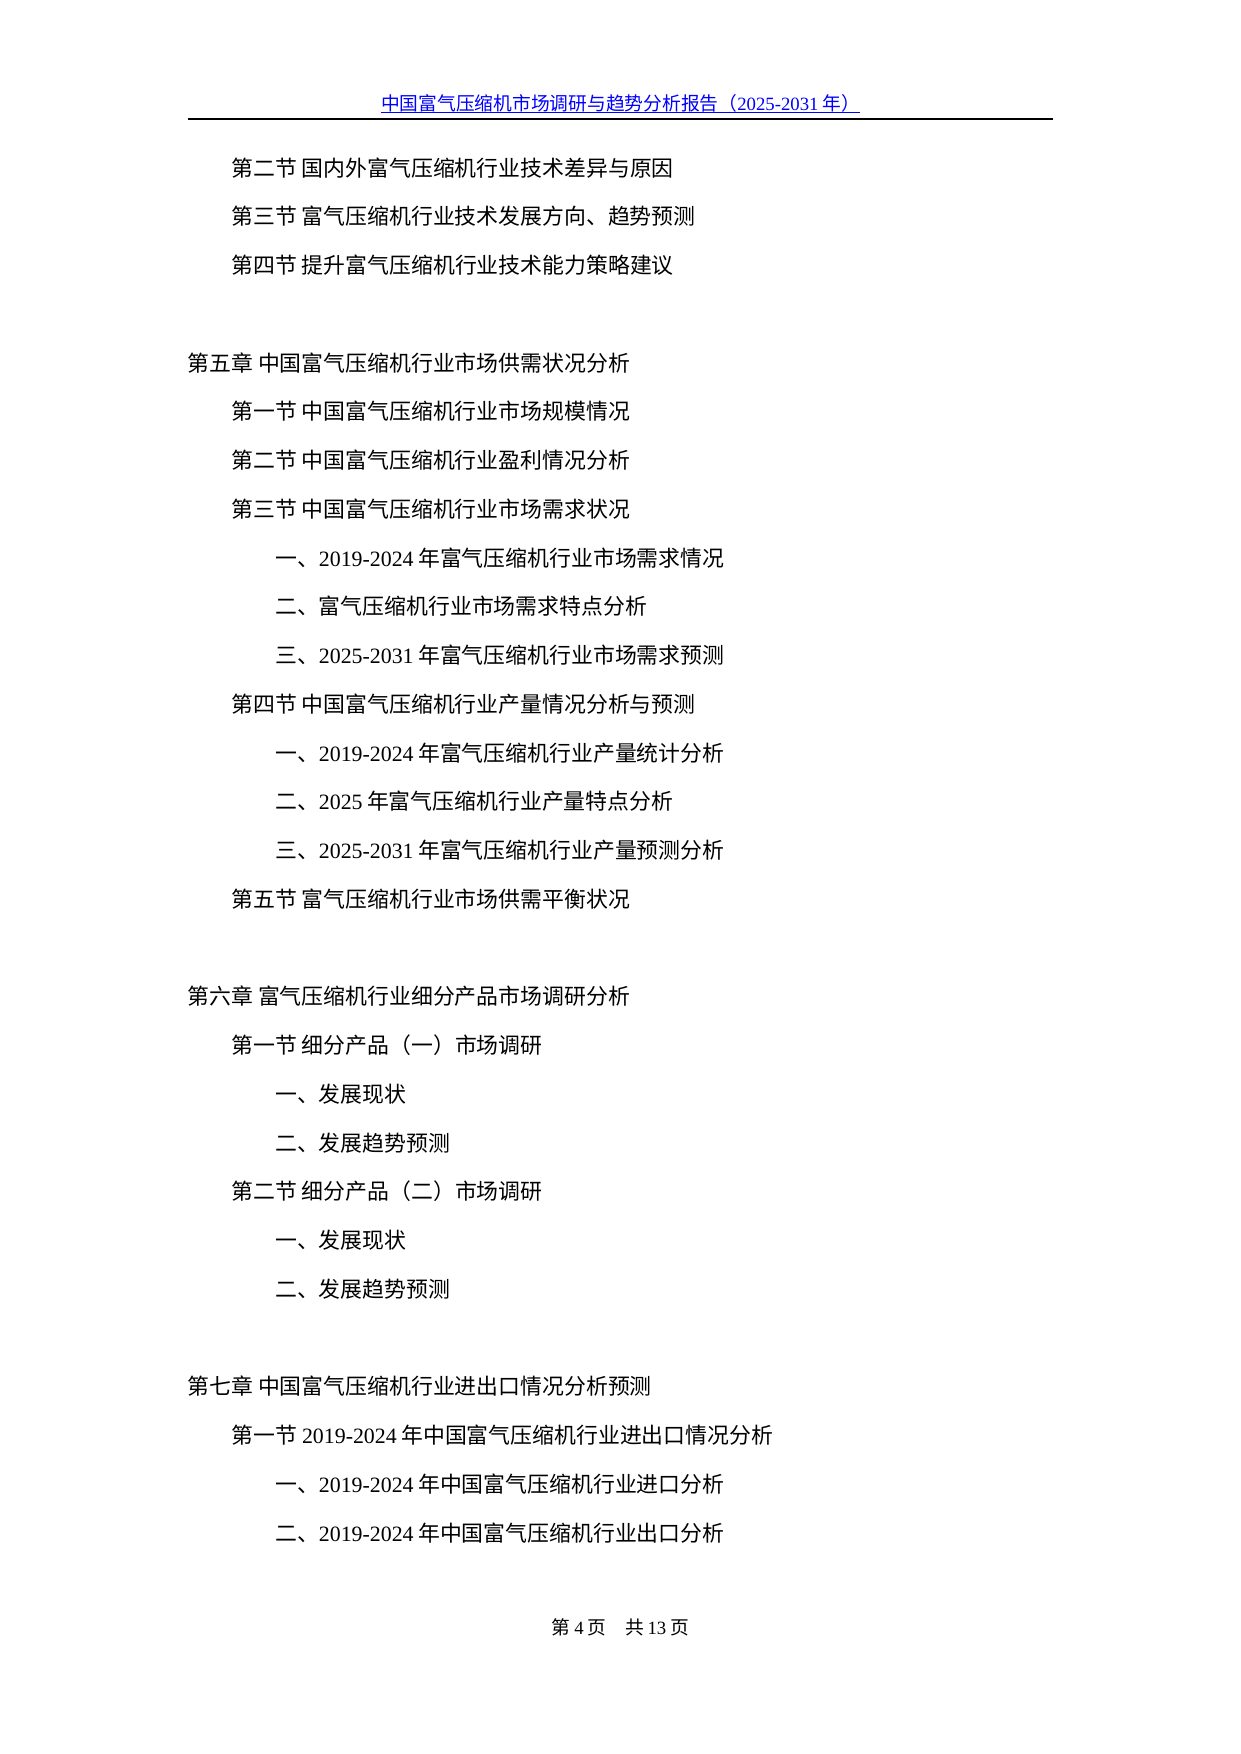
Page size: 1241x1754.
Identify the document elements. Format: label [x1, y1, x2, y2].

text [187, 150, 1053, 1548]
